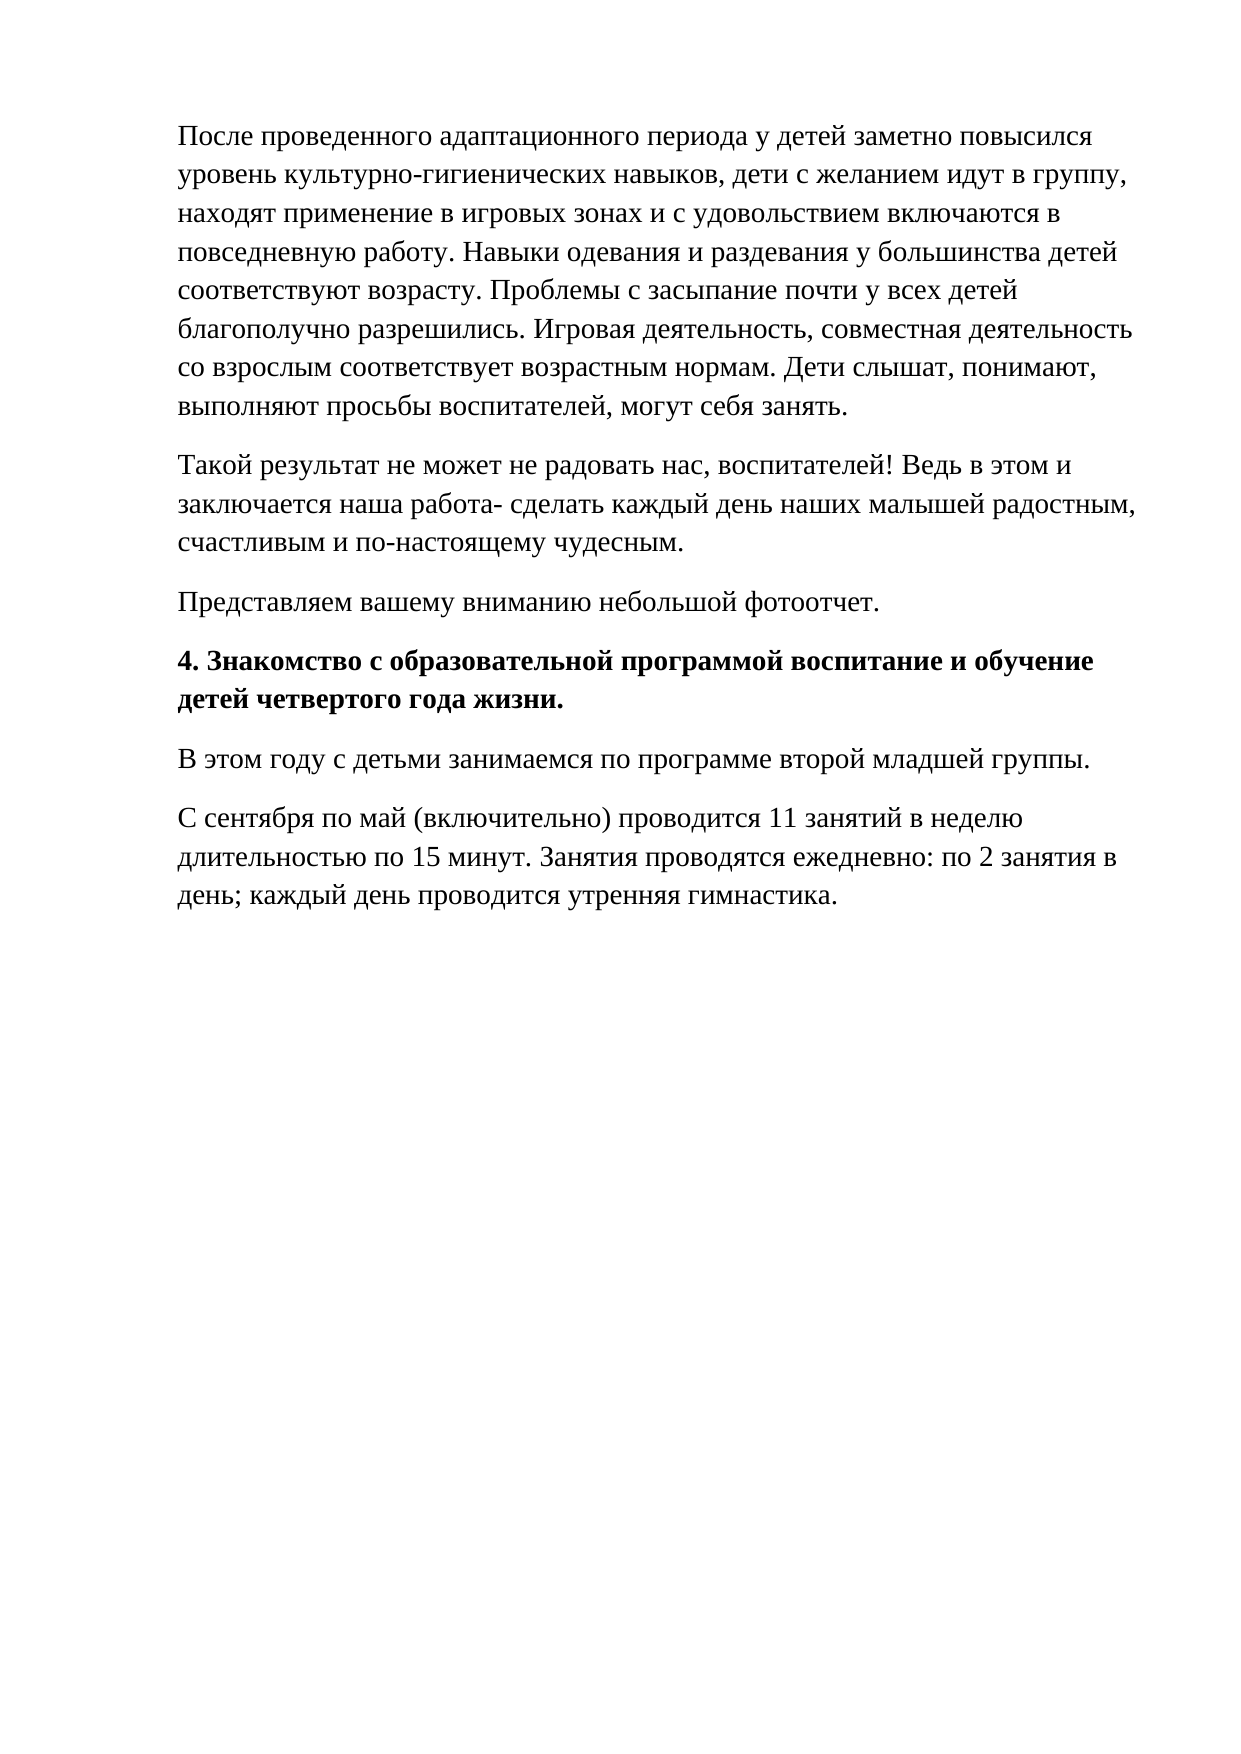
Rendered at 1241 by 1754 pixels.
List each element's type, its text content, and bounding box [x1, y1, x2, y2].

text В этом году с детьми занимаемся по программе второй младшей группы. [177, 741, 1152, 774]
text После проведенного адаптационного периода у детей заметно повысился уровень культурно-гигиенических навыков, дети с желанием идут в группу, находят применение в игровых зонах и с удовольствием включаются в повседневную работу. Навыки одевания и раздевания у большинства детей соответствуют возрасту. Проблемы с засыпание почти у всех детей благополучно разрешились. Игровая деятельность, совместная деятельность со взрослым соответствует возрастным нормам. Дети слышат, понимают, выполняют просьбы воспитателей, могут себя занять. [177, 118, 1152, 421]
text Представляем вашему вниманию небольшой фотоотчет. [177, 584, 1152, 617]
text 4. Знакомство с образовательной программой воспитание и обучение детей четвертого года жизни. [177, 643, 1152, 715]
text С сентября по май (включительно) проводится 11 занятий в неделю длительностью по 15 минут. Занятия проводятся ежедневно: по 2 занятия в день; каждый день проводится утренняя гимнастика. [177, 800, 1152, 911]
text Такой результат не может не радовать нас, воспитателей! Ведь в этом и заключается наша работа- сделать каждый день наших малышей радостным, счастливым и по-настоящему чудесным. [177, 447, 1152, 558]
